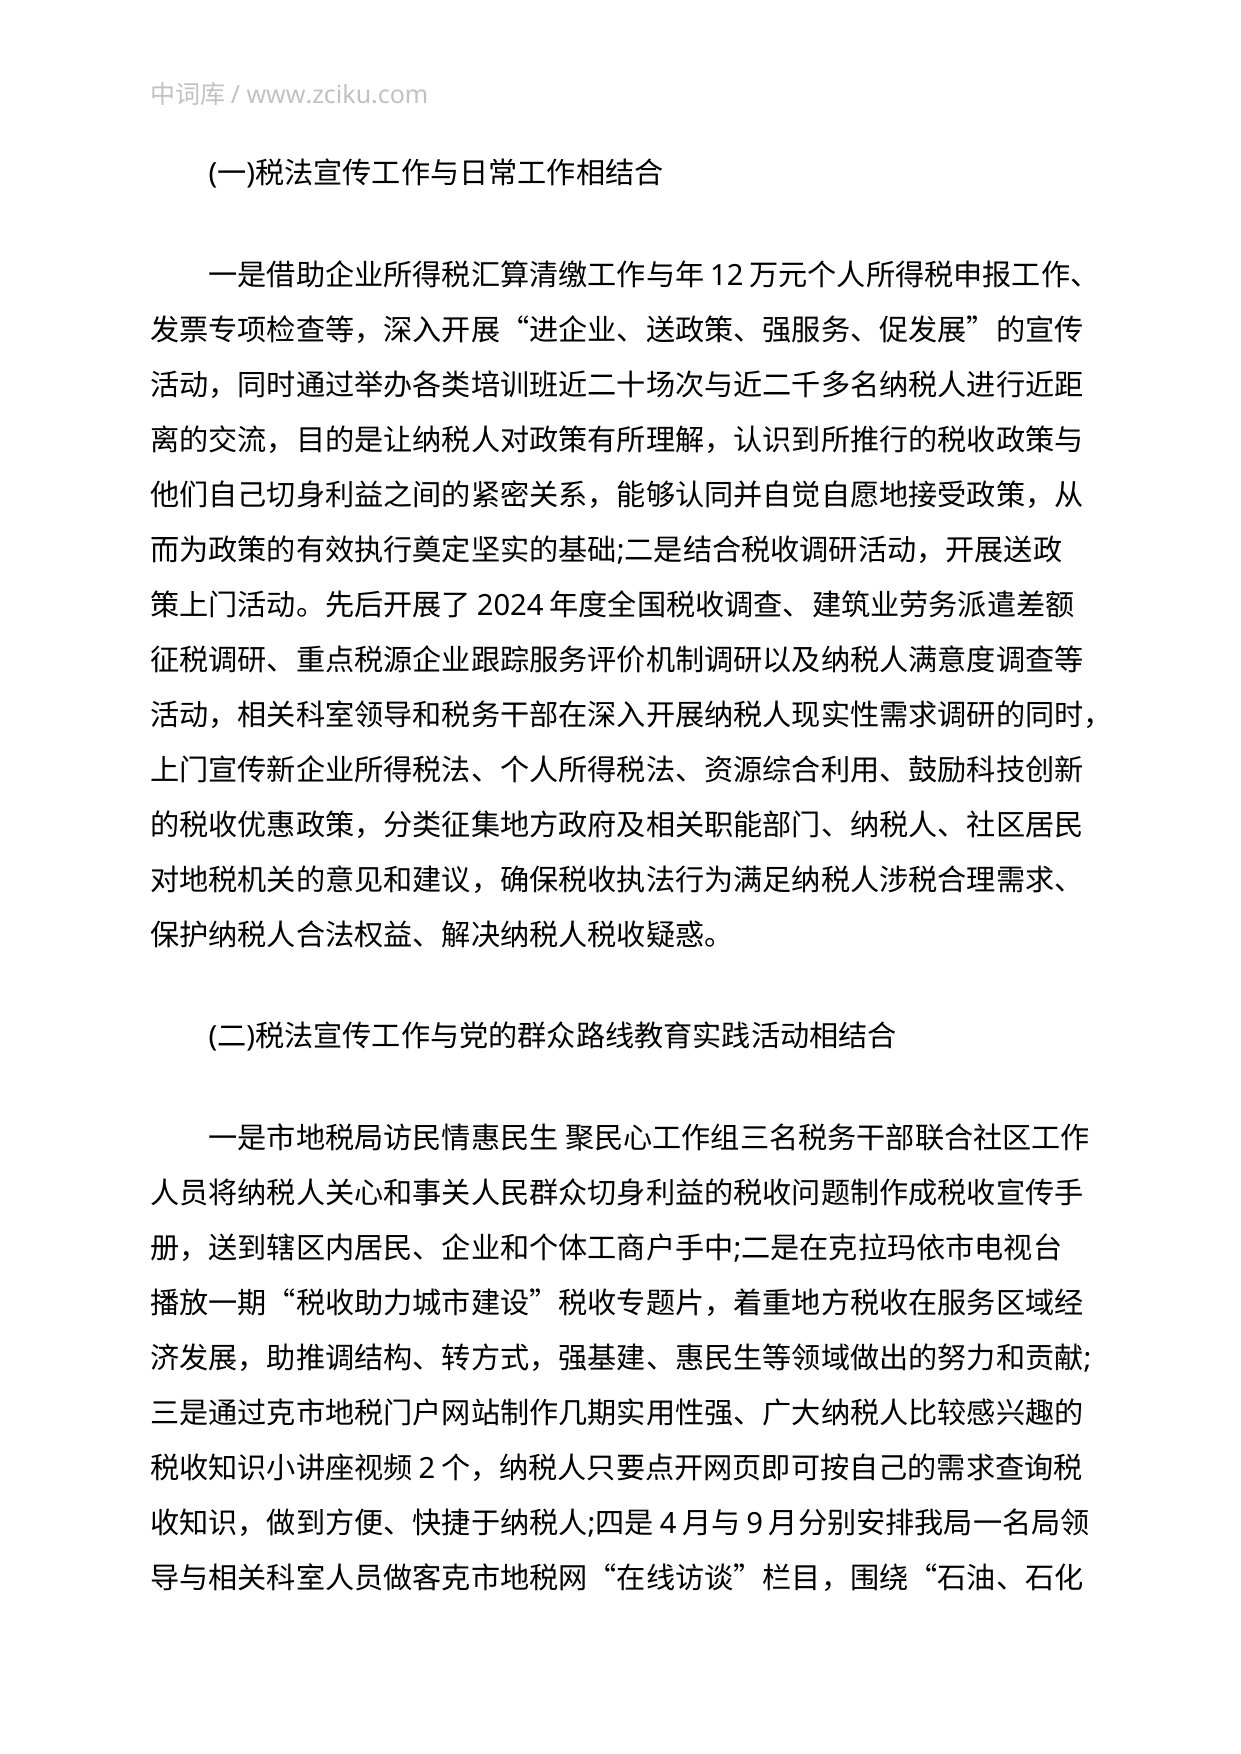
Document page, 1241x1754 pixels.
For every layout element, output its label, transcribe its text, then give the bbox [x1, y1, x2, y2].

text (一)税法宣传工作与日常工作相结合 [150, 150, 1090, 192]
text (二)税法宣传工作与党的群众路线教育实践活动相结合 [150, 1013, 1090, 1055]
text 一是借助企业所得税汇算清缴工作与年12万元个人所得税申报工作、发票专项检查等，深入开展“进企业、送政策、强服务、促发展”的宣传活动，同时通过举办各类培训班近二十场次与近二千多名纳税人进行近距离的交流，目的是让纳税人对政策有所理解，认识到所推行的税收政策与他们自己切身利益之间的紧密关系，能够认同并自觉自愿地接受政策，从而为政策的有效执行奠定坚实的基础;二是结合税收调研活动，开展送政策上门活动。先后开展了2024年度全国税收调查、建筑业劳务派遣差额征税调研、重点税源企业跟踪服务评价机制调研以及纳税人满意度调查等活动，相关科室领导和税务干部在深入开展纳税人现实性需求调研的同时，上门宣传新企业所得税法、个人所得税法、资源综合利用、鼓励科技创新的税收优惠政策，分类征集地方政府及相关职能部门、纳税人、社区居民对地税机关的意见和建议，确保税收执法行为满足纳税人涉税合理需求、保护纳税人合法权益、解决纳税人税收疑惑。 [150, 252, 1090, 953]
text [150, 1115, 1090, 1597]
